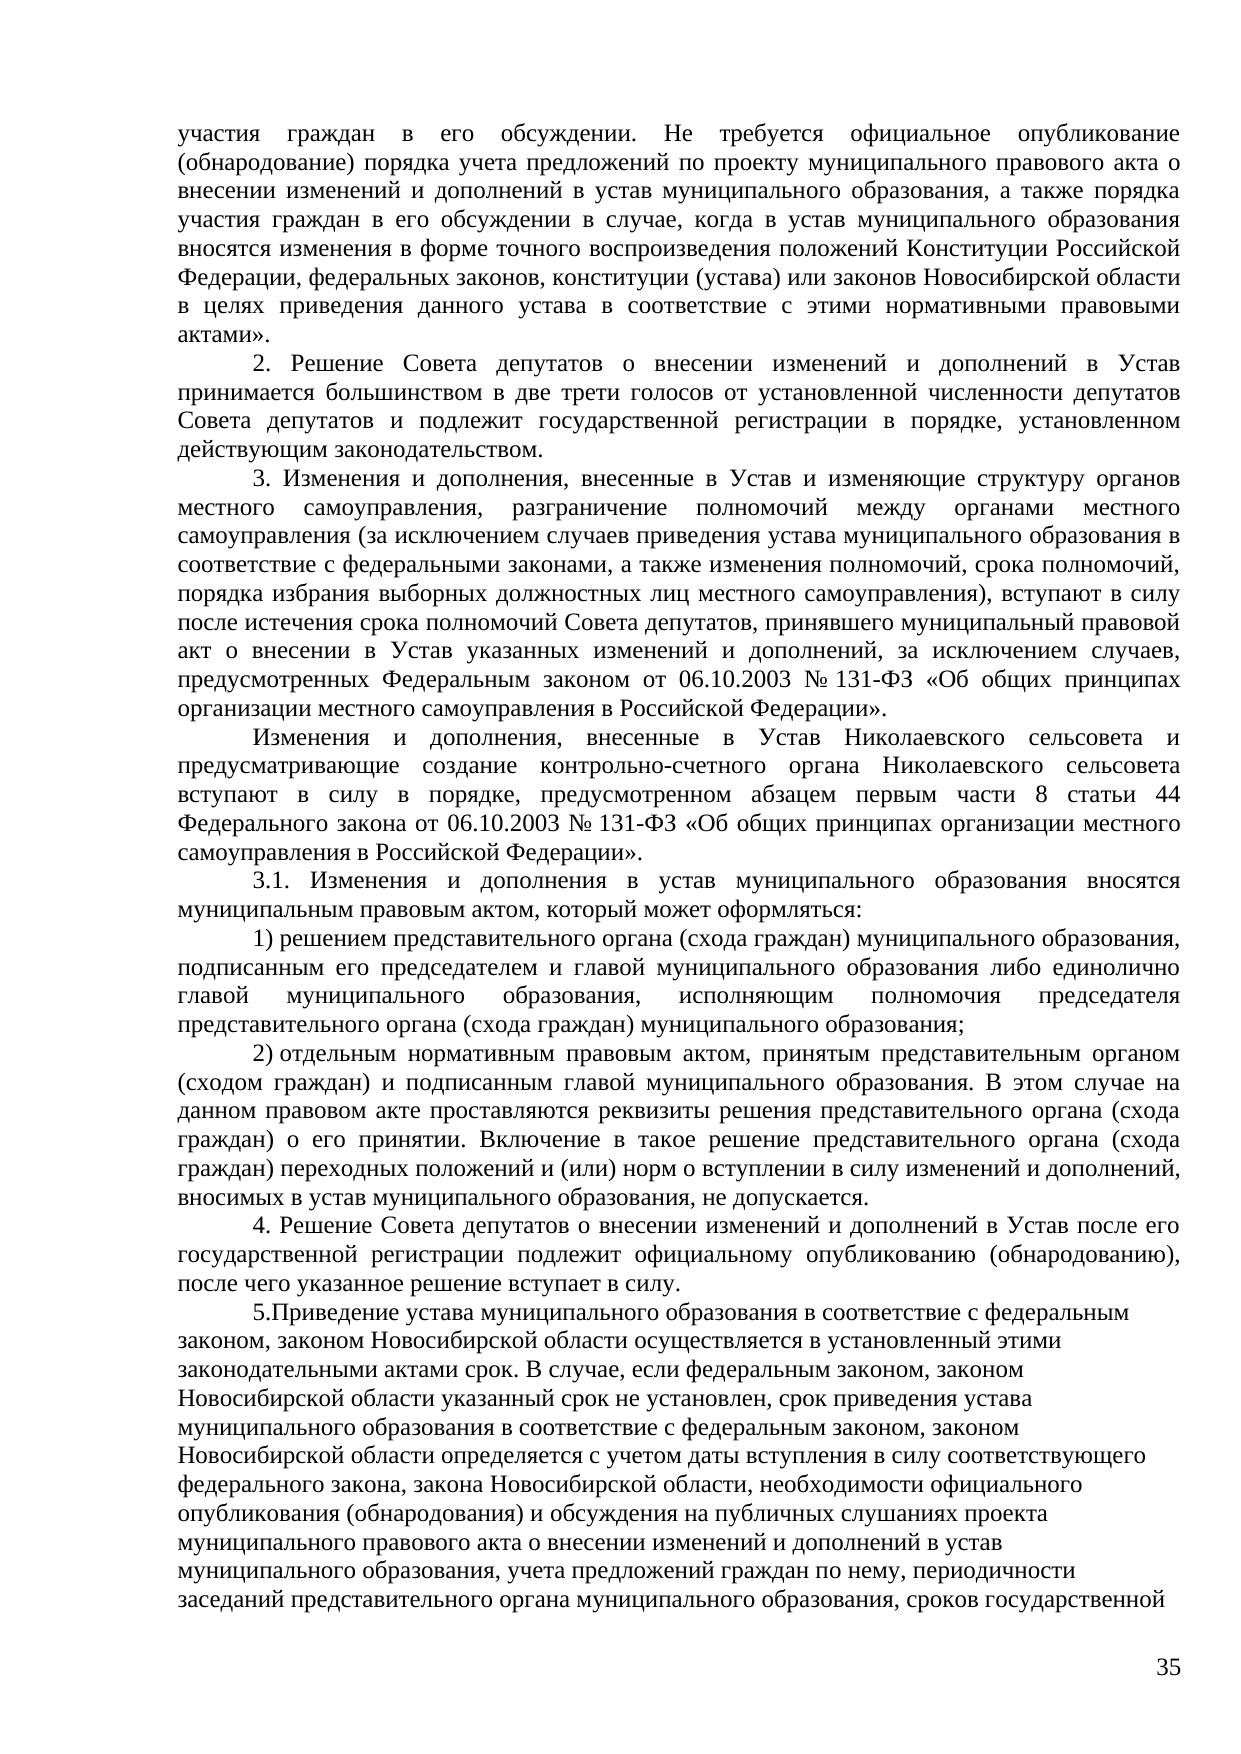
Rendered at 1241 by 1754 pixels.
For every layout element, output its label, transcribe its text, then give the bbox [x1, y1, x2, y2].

text 3.1. Изменения и дополнения в устав муниципального образования вносятся муниципальным правовым актом, который может оформляться: [177, 866, 1181, 923]
text 1) решением представительного органа (схода граждан) муниципального образования, подписанным его председателем и главой муниципального образования либо единолично главой муниципального образования, исполняющим полномочия председателя представительного органа (схода граждан) муниципального образования; [177, 923, 1181, 1038]
text Изменения и дополнения, внесенные в Устав Николаевского сельсовета и предусматривающие создание контрольно-счетного органа Николаевского сельсовета вступают в силу в порядке, предусмотренном абзацем первым части 8 статьи 44 Федерального закона от 06.10.2003 № 131-ФЗ «Об общих принципах организации местного самоуправления в Российской Федерации». [177, 722, 1181, 866]
text 3. Изменения и дополнения, внесенные в Устав и изменяющие структуру органов местного самоуправления, разграничение полномочий между органами местного самоуправления (за исключением случаев приведения устава муниципального образования в соответствие с федеральными законами, а также изменения полномочий, срока полномочий, порядка избрания выборных должностных лиц местного самоуправления), вступают в силу после истечения срока полномочий Совета депутатов, принявшего муниципальный правовой акт о внесении в Устав указанных изменений и дополнений, за исключением случаев, предусмотренных Федеральным законом от 06.10.2003 № 131-ФЗ «Об общих принципах организации местного самоуправления в Российской Федерации». [177, 463, 1181, 722]
text 4. Решение Совета депутатов о внесении изменений и дополнений в Устав после его государственной регистрации подлежит официальному опубликованию (обнародованию), после чего указанное решение вступает в силу. [177, 1211, 1181, 1297]
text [177, 118, 1181, 348]
text 2. Решение Совета депутатов о внесении изменений и дополнений в Устав принимается большинством в две трети голосов от установленной численности депутатов Совета депутатов и подлежит государственной регистрации в порядке, установленном действующим законодательством. [177, 348, 1181, 463]
text 2) отдельным нормативным правовым актом, принятым представительным органом (сходом граждан) и подписанным главой муниципального образования. В этом случае на данном правовом акте проставляются реквизиты решения представительного органа (схода граждан) о его принятии. Включение в такое решение представительного органа (схода граждан) переходных положений и (или) норм о вступлении в силу изменений и дополнений, вносимых в устав муниципального образования, не допускается. [177, 1038, 1181, 1211]
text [177, 1297, 1181, 1613]
